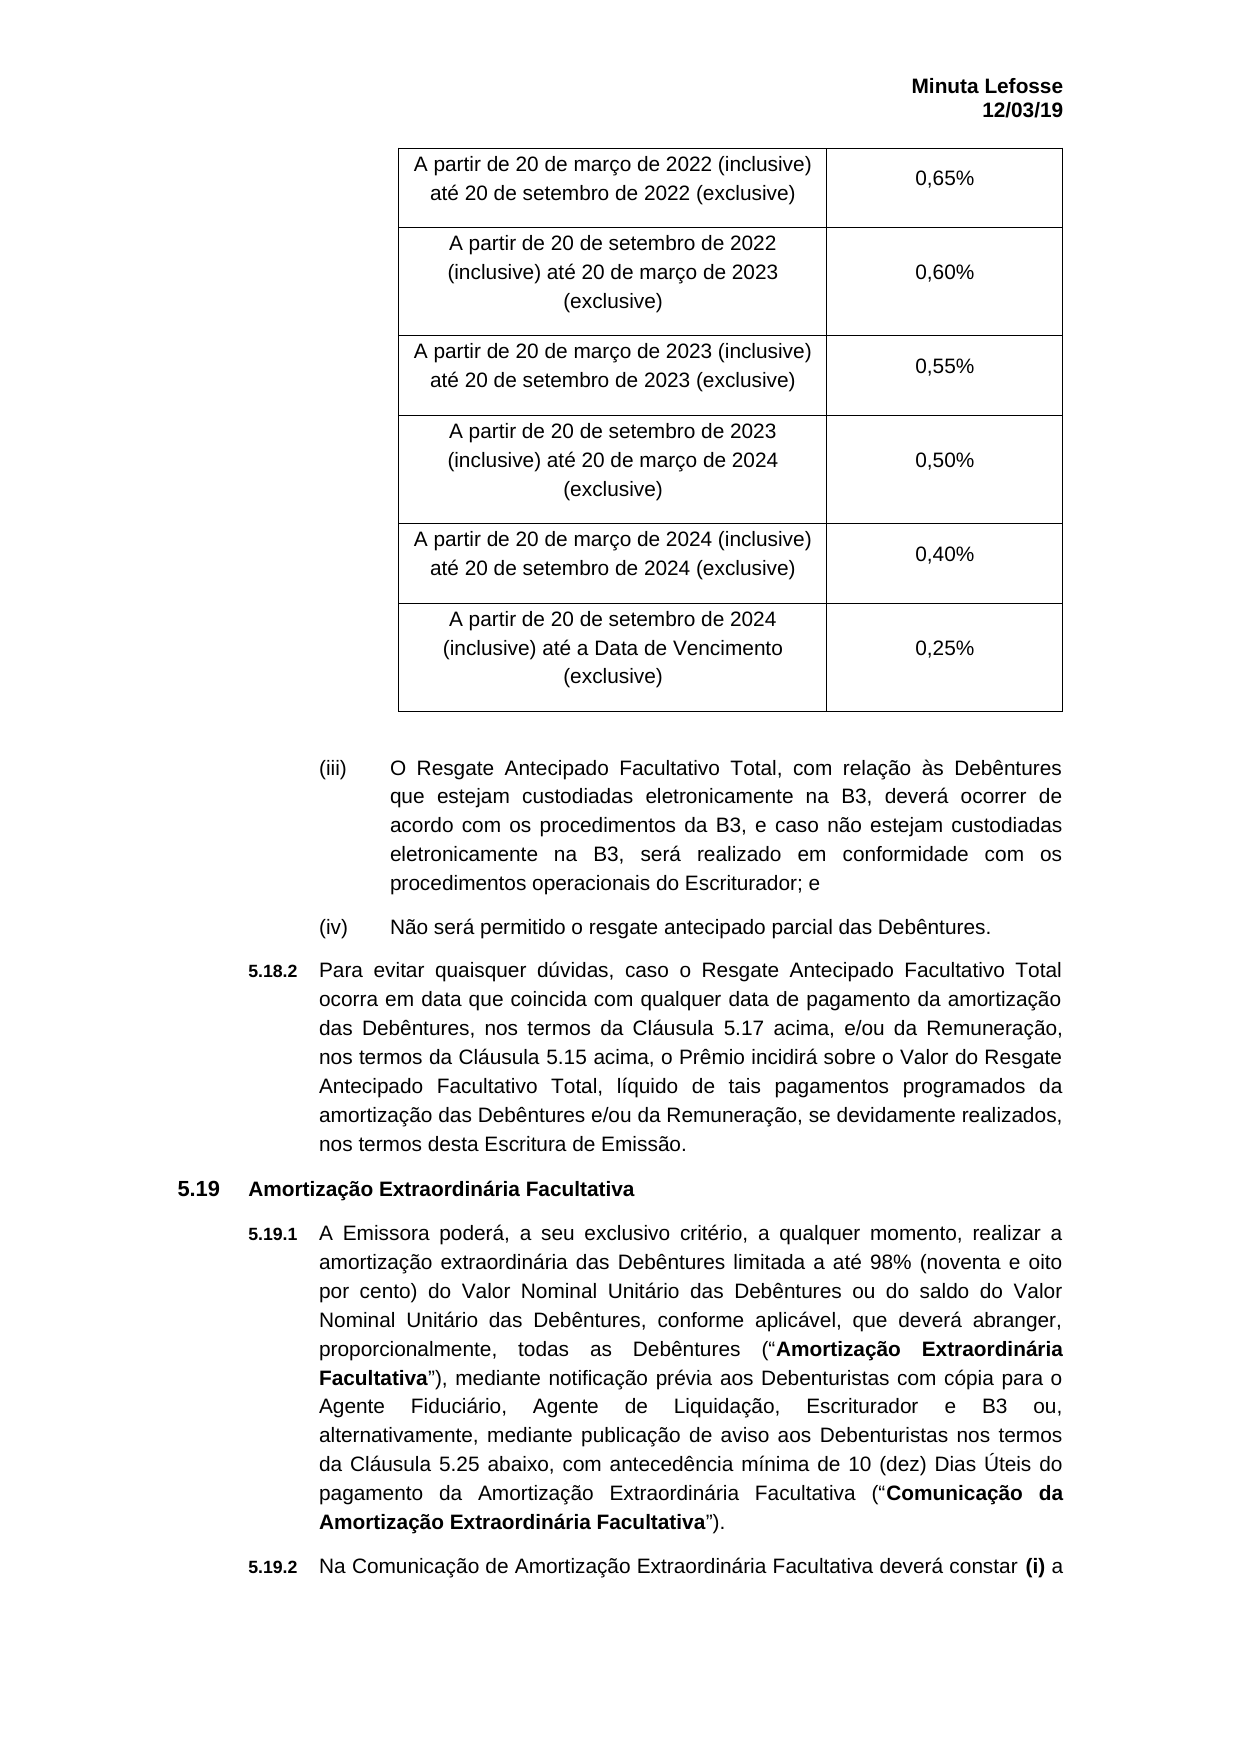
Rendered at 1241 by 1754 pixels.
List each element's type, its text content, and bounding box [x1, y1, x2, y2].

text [248, 1554, 1063, 1578]
table_cell A partir de 20 de setembro de 2022 (inclusive) até 20 de março de 2023 (exclusive) [399, 228, 826, 335]
table_cell 0,55% [827, 336, 1062, 415]
text A Emissora poderá, a seu exclusivo critério, a qualquer momento, realizar a amortização extraordinária das Debêntures limitada a até 98% (noventa e oito por cento) do Valor Nominal Unitário das Debêntures ou do saldo do Valor Nominal Unitário das Debêntures, conforme aplicável, que deverá abranger, proporcionalmente, todas as Debêntures (“Amortização Extraordinária Facultativa”), mediante notificação prévia aos Debenturistas com cópia para o Agente Fiduciário, Agente de Liquidação, Escriturador e B3 ou, alternativamente, mediante publicação de aviso aos Debenturistas nos termos da Cláusula 5.25 abaixo, com antecedência mínima de 10 (dez) Dias Úteis do pagamento da Amortização Extraordinária Facultativa (“Comunicação da Amortização Extraordinária Facultativa”). [248, 1221, 1063, 1534]
table_cell A partir de 20 de setembro de 2024 (inclusive) até a Data de Vencimento (exclusive) [399, 604, 826, 711]
table_cell A partir de 20 de setembro de 2023 (inclusive) até 20 de março de 2024 (exclusive) [399, 416, 826, 523]
table_cell 0,60% [827, 228, 1062, 335]
text Amortização Extraordinária Facultativa [177, 1176, 1063, 1201]
text O Resgate Antecipado Facultativo Total, com relação às Debêntures que estejam custodiadas eletronicamente na B3, deverá ocorrer de acordo com os procedimentos da B3, e caso não estejam custodiadas eletronicamente na B3, será realizado em conformidade com os procedimentos operacionais do Escriturador; e [319, 755, 1063, 895]
text Não será permitido o resgate antecipado parcial das Debêntures. [319, 915, 1063, 939]
table_cell 0,25% [827, 604, 1062, 711]
table_cell A partir de 20 de março de 2023 (inclusive) até 20 de setembro de 2023 (exclusive) [399, 336, 826, 415]
text Para evitar quaisquer dúvidas, caso o Resgate Antecipado Facultativo Total ocorra em data que coincida com qualquer data de pagamento da amortização das Debêntures, nos termos da Cláusula 5.17 acima, e/ou da Remuneração, nos termos da Cláusula 5.15 acima, o Prêmio incidirá sobre o Valor do Resgate Antecipado Facultativo Total, líquido de tais pagamentos programados da amortização das Debêntures e/ou da Remuneração, se devidamente realizados, nos termos desta Escritura de Emissão. [248, 958, 1063, 1156]
table_cell 0,65% [827, 149, 1062, 227]
table_cell A partir de 20 de março de 2022 (inclusive) até 20 de setembro de 2022 (exclusive) [399, 149, 826, 227]
table_cell 0,40% [827, 524, 1062, 602]
table_cell A partir de 20 de março de 2024 (inclusive) até 20 de setembro de 2024 (exclusive) [399, 524, 826, 602]
table_cell 0,50% [827, 416, 1062, 523]
